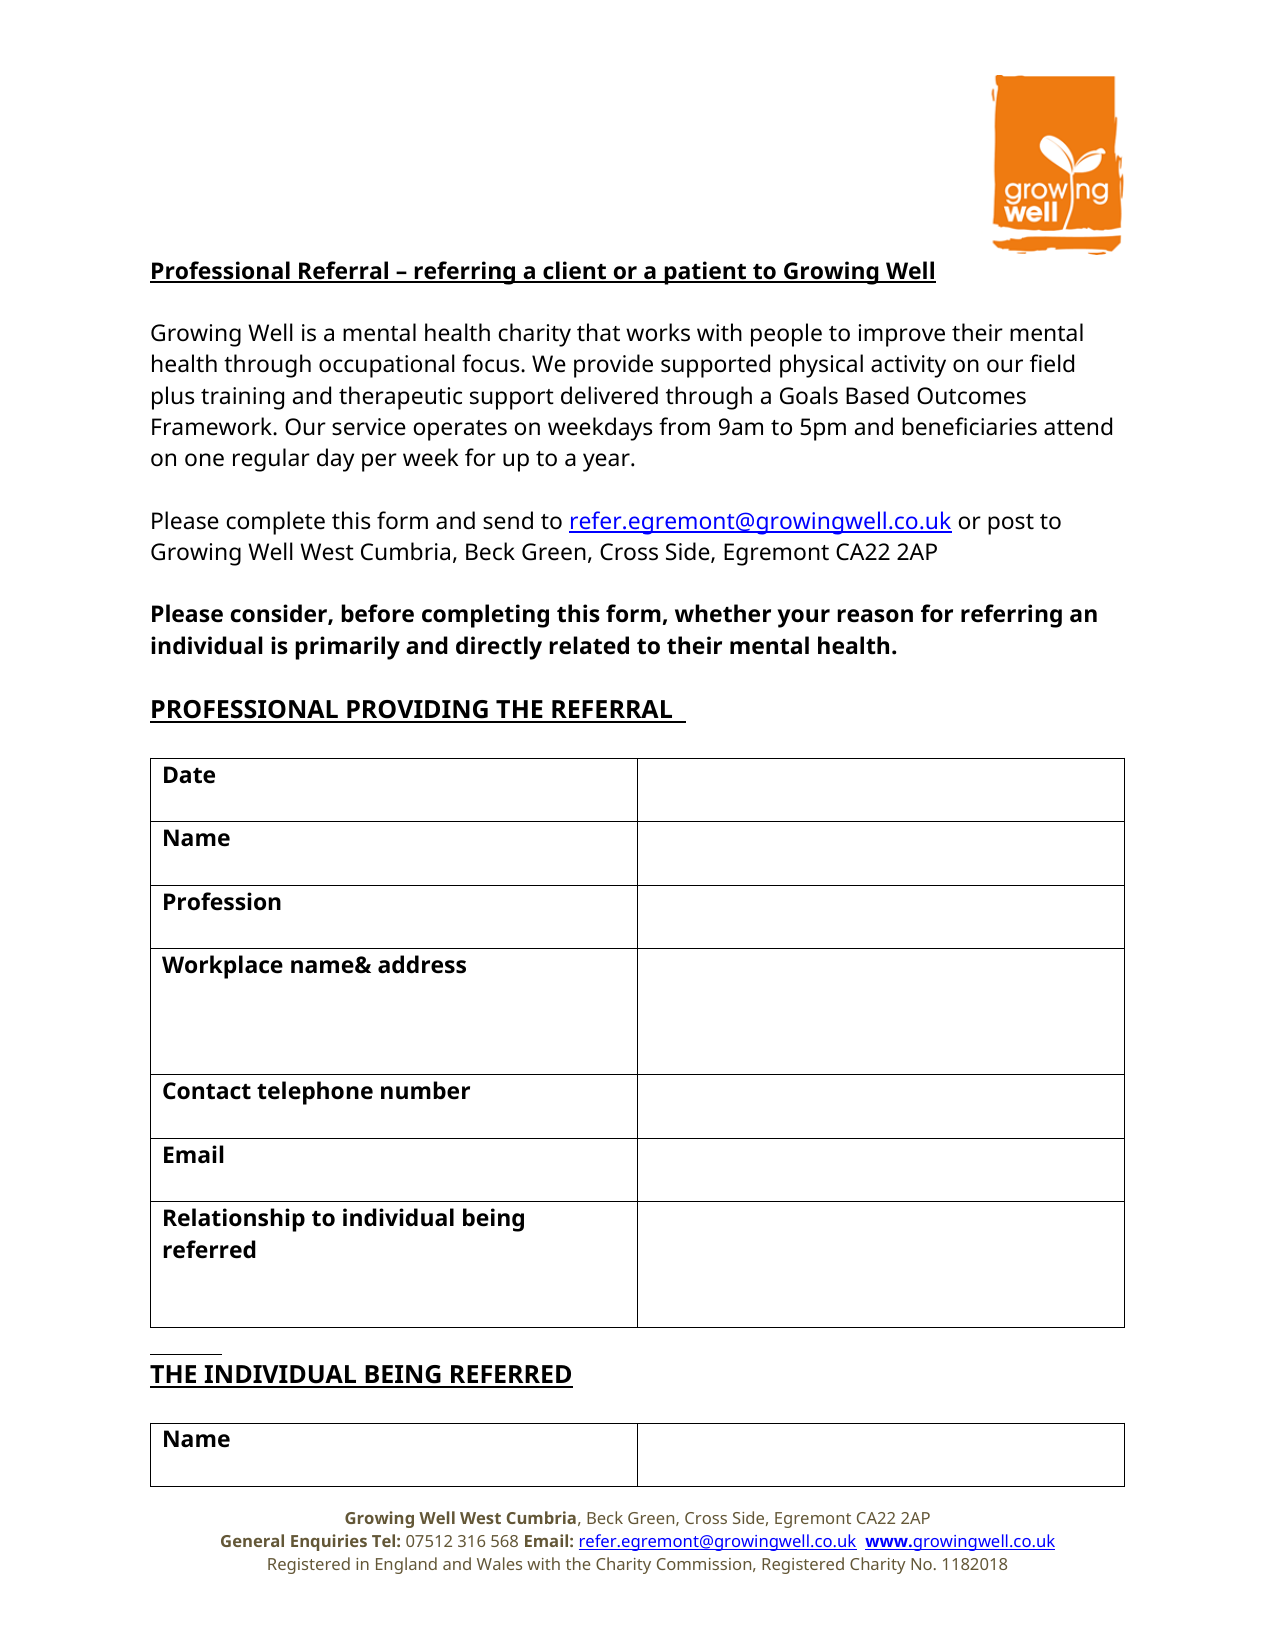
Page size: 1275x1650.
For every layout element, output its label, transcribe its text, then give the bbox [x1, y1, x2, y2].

table_cell Profession [151, 886, 637, 948]
text Growing Well is a mental health charity that works with people to improve their mental health through occupational focus. We provide supported physical activity on our field plus training and therapeutic support delivered through a Goals Based Outcomes Framework. Our service operates on weekdays from 9am to 5pm and beneficiaries attend on one regular day per week for up to a year. [150, 317, 1125, 473]
text Please consider, before completing this form, whether your reason for referring an individual is primarily and directly related to their mental health. [150, 598, 1125, 661]
text Professional providing the referral [150, 692, 1125, 726]
table_cell [638, 949, 1124, 1074]
picture [981, 75, 1125, 255]
table_header Name [151, 1424, 637, 1486]
table_cell [638, 1075, 1124, 1138]
table_cell Name [151, 822, 637, 884]
text Please complete this form and send to refer.egremont@growingwell.co.uk or post to Growing Well West Cumbria, Beck Green, Cross Side, Egremont CA22 2AP [150, 505, 1125, 567]
text The individual being referred [150, 1357, 1125, 1391]
text Professional Referral – referring a client or a patient to Growing Well [150, 255, 1125, 286]
table_cell Relationship to individual being referred [151, 1202, 637, 1327]
table_header [638, 1424, 1124, 1486]
table_cell [638, 822, 1124, 884]
table_cell [638, 1139, 1124, 1201]
table_cell [638, 1202, 1124, 1327]
table_cell Email [151, 1139, 637, 1201]
table_cell [638, 886, 1124, 948]
table_header Date [151, 759, 637, 821]
table_cell Workplace name& address [151, 949, 637, 1074]
table_cell Contact telephone number [151, 1075, 637, 1138]
table_header [638, 759, 1124, 821]
